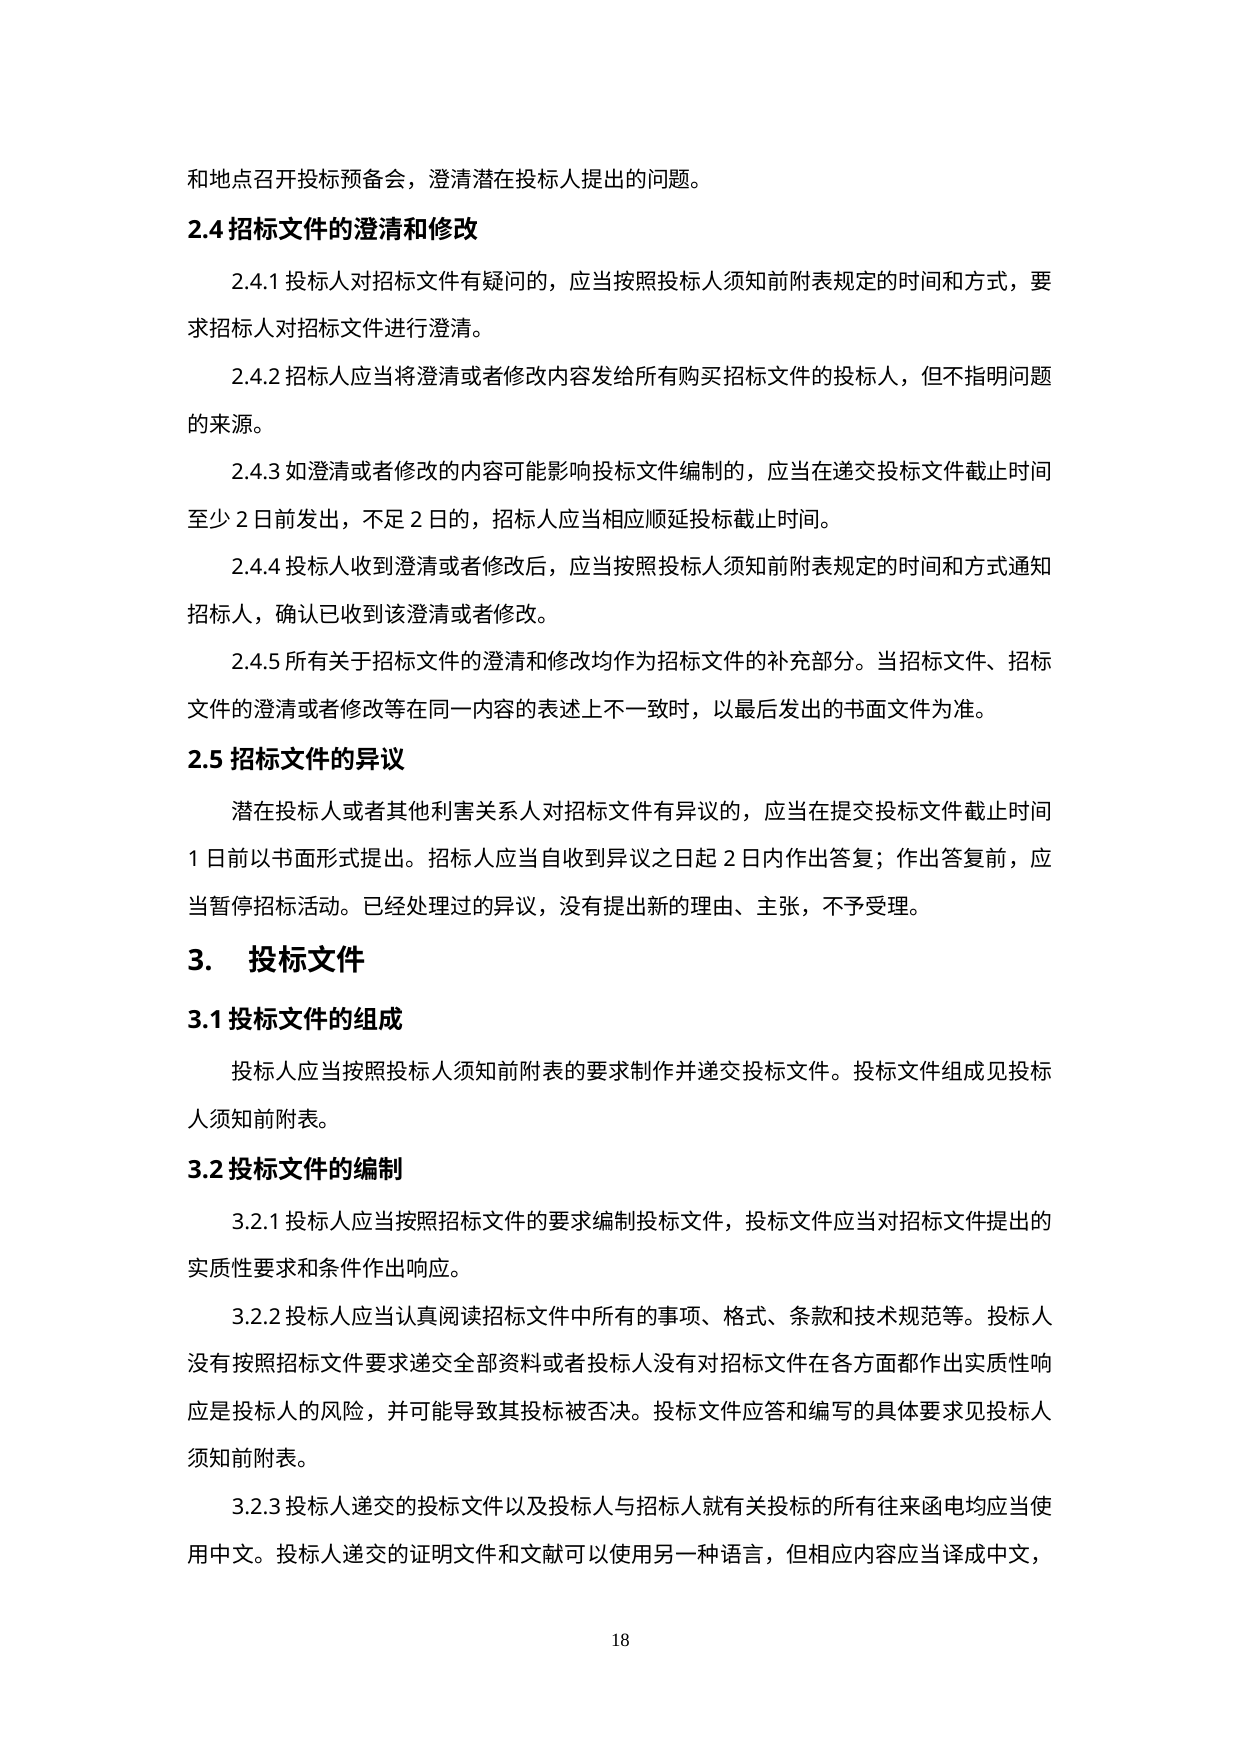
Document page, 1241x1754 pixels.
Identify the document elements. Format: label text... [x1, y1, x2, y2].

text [187, 162, 1053, 194]
title 3.1投标文件的组成 [187, 1000, 1053, 1036]
text 2.4.1投标人对招标文件有疑问的，应当按照投标人须知前附表规定的时间和方式，要求招标人对招标文件进行澄清。 [187, 264, 1053, 343]
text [187, 1489, 1053, 1568]
text 3.2.1投标人应当按照招标文件的要求编制投标文件，投标文件应当对招标文件提出的实质性要求和条件作出响应。 [187, 1204, 1053, 1283]
text 3.2.2投标人应当认真阅读招标文件中所有的事项、格式、条款和技术规范等。投标人没有按照招标文件要求递交全部资料或者投标人没有对招标文件在各方面都作出实质性响应是投标人的风险，并可能导致其投标被否决。投标文件应答和编写的具体要求见投标人须知前附表。 [187, 1299, 1053, 1473]
text 潜在投标人或者其他利害关系人对招标文件有异议的，应当在提交投标文件截止时间1日前以书面形式提出。招标人应当自收到异议之日起2日内作出答复；作出答复前，应当暂停招标活动。已经处理过的异议，没有提出新的理由、主张，不予受理。 [187, 794, 1053, 921]
title 2.5 招标文件的异议 [187, 739, 1053, 776]
title 2.4招标文件的澄清和修改 [187, 209, 1053, 246]
text 2.4.3如澄清或者修改的内容可能影响投标文件编制的，应当在递交投标文件截止时间至少2日前发出，不足2日的，招标人应当相应顺延投标截止时间。 [187, 454, 1053, 533]
text 2.4.2招标人应当将澄清或者修改内容发给所有购买招标文件的投标人，但不指明问题的来源。 [187, 359, 1053, 438]
title 投标文件 [187, 936, 1053, 979]
title 3.2投标文件的编制 [187, 1149, 1053, 1186]
text 2.4.5所有关于招标文件的澄清和修改均作为招标文件的补充部分。当招标文件、招标文件的澄清或者修改等在同一内容的表述上不一致时，以最后发出的书面文件为准。 [187, 644, 1053, 724]
text 2.4.4投标人收到澄清或者修改后，应当按照投标人须知前附表规定的时间和方式通知招标人，确认已收到该澄清或者修改。 [187, 549, 1053, 628]
text 投标人应当按照投标人须知前附表的要求制作并递交投标文件。投标文件组成见投标人须知前附表。 [187, 1054, 1053, 1133]
